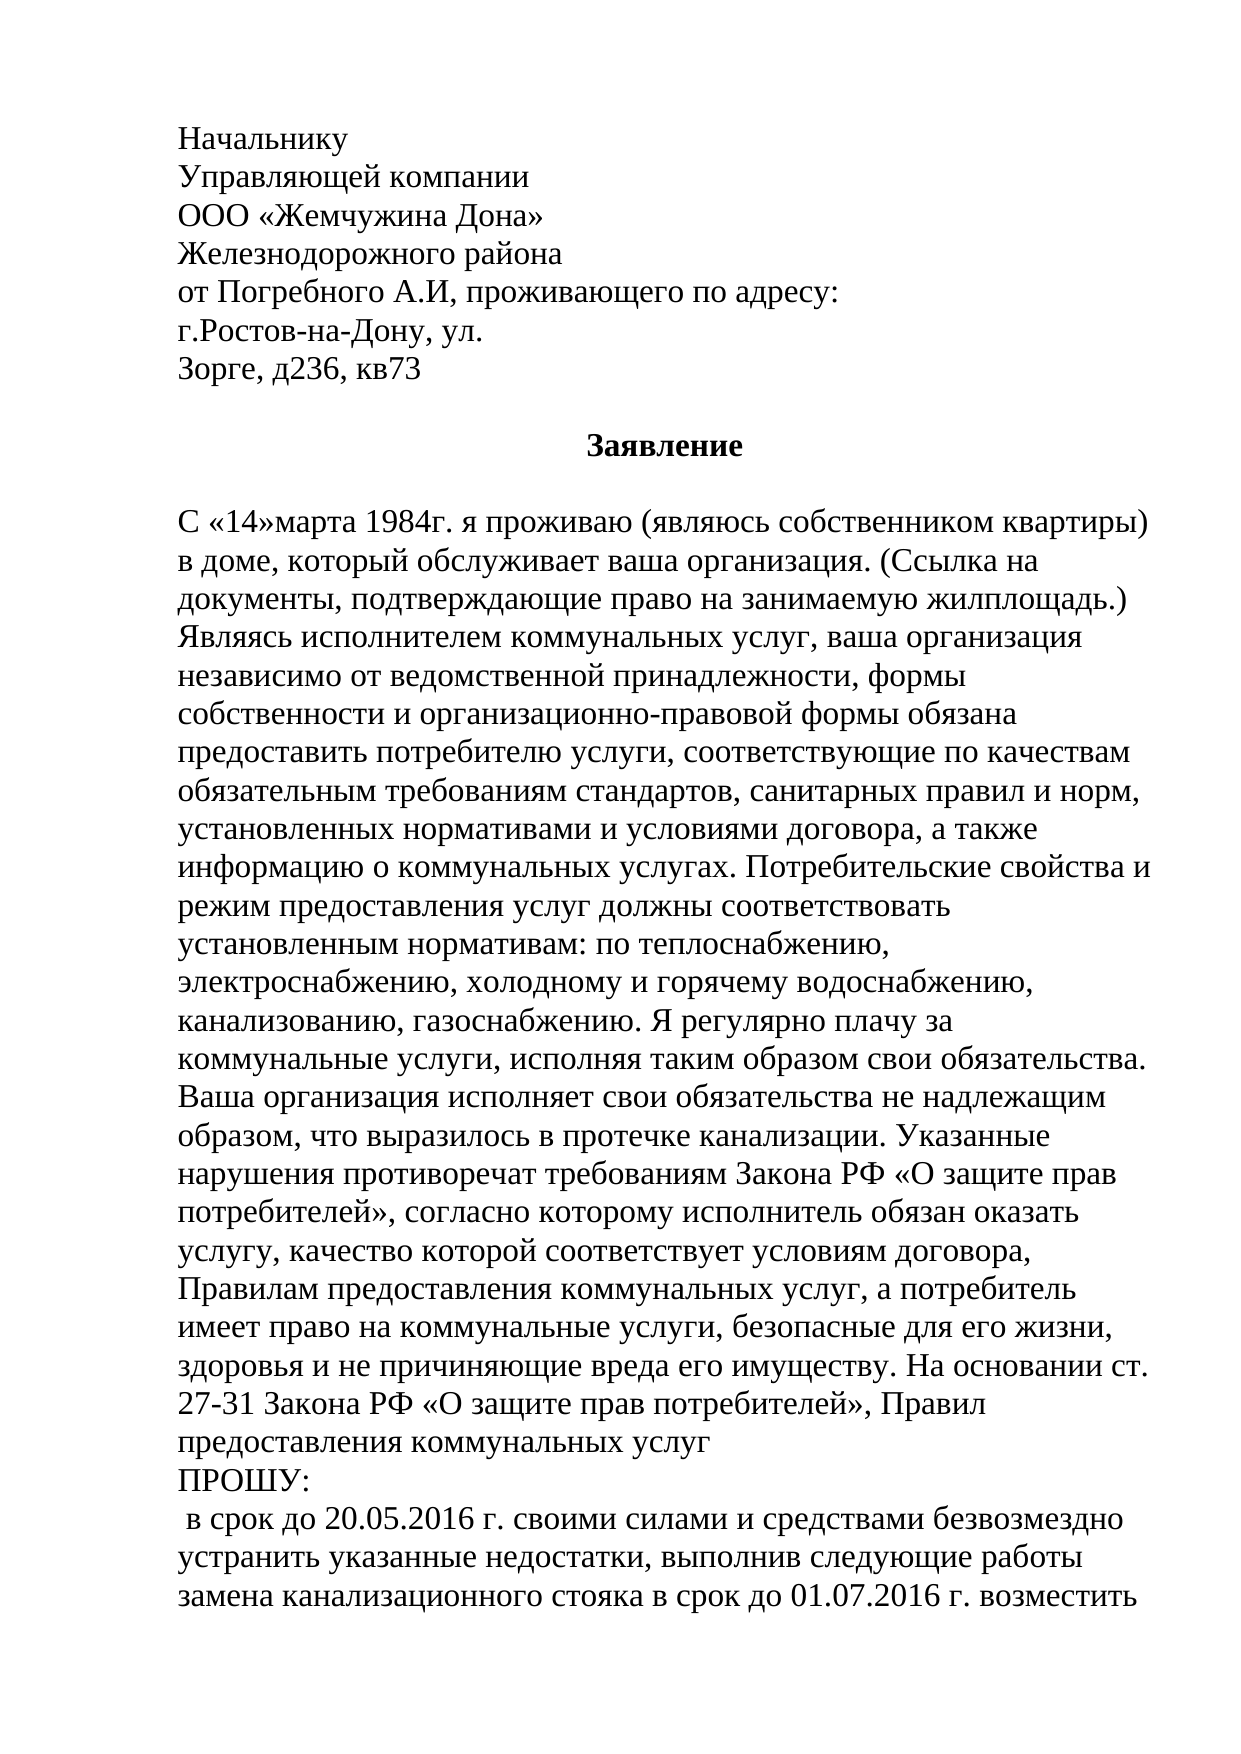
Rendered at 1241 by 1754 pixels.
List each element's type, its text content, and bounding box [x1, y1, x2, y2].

text г.Ростов-на-Дону, ул. [177, 310, 1152, 348]
text Зорге, д236, кв73 [177, 348, 1152, 386]
text Железнодорожного района [177, 233, 1152, 271]
text ПРОШУ: [177, 1460, 1152, 1498]
text ООО «Жемчужина Дона» [177, 195, 1152, 233]
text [177, 1498, 1152, 1613]
text С «14»марта 1984г. я проживаю (являюсь собственником квартиры) в доме, который обслуживает ваша организация. (Ссылка на документы, подтверждающие право на занимаемую жилплощадь.) Являясь исполнителем коммунальных услуг, ваша организация независимо от ведомственной принадлежности, формы собственности и организационно-правовой формы обязана предоставить потребителю услуги, соответствующие по качествам обязательным требованиям стандартов, санитарных правил и норм, установленных нормативами и условиями договора, а также информацию о коммунальных услугах. Потребительские свойства и режим предоставления услуг должны соответствовать установленным нормативам: по теплоснабжению, электроснабжению, холодному и горячему водоснабжению, канализованию, газоснабжению. Я регулярно плачу за коммунальные услуги, исполняя таким образом свои обязательства. Ваша организация исполняет свои обязательства не надлежащим образом, что выразилось в протечке канализации. Указанные нарушения противоречат требованиям Закона РФ «О защите прав потребителей», согласно которому исполнитель обязан оказать услугу, качество которой соответствует условиям договора, Правилам предоставления коммунальных услуг, а потребитель имеет право на коммунальные услуги, безопасные для его жизни, здоровья и не причиняющие вреда его имуществу. На основании ст. 27-31 Закона РФ «О защите прав потребителей», Правил предоставления коммунальных услуг [177, 501, 1152, 1460]
text Управляющей компании [177, 156, 1152, 195]
text Начальнику [177, 118, 1152, 156]
text от Погребного А.И, проживающего по адресу: [177, 271, 1152, 310]
text Заявление [177, 425, 1152, 463]
